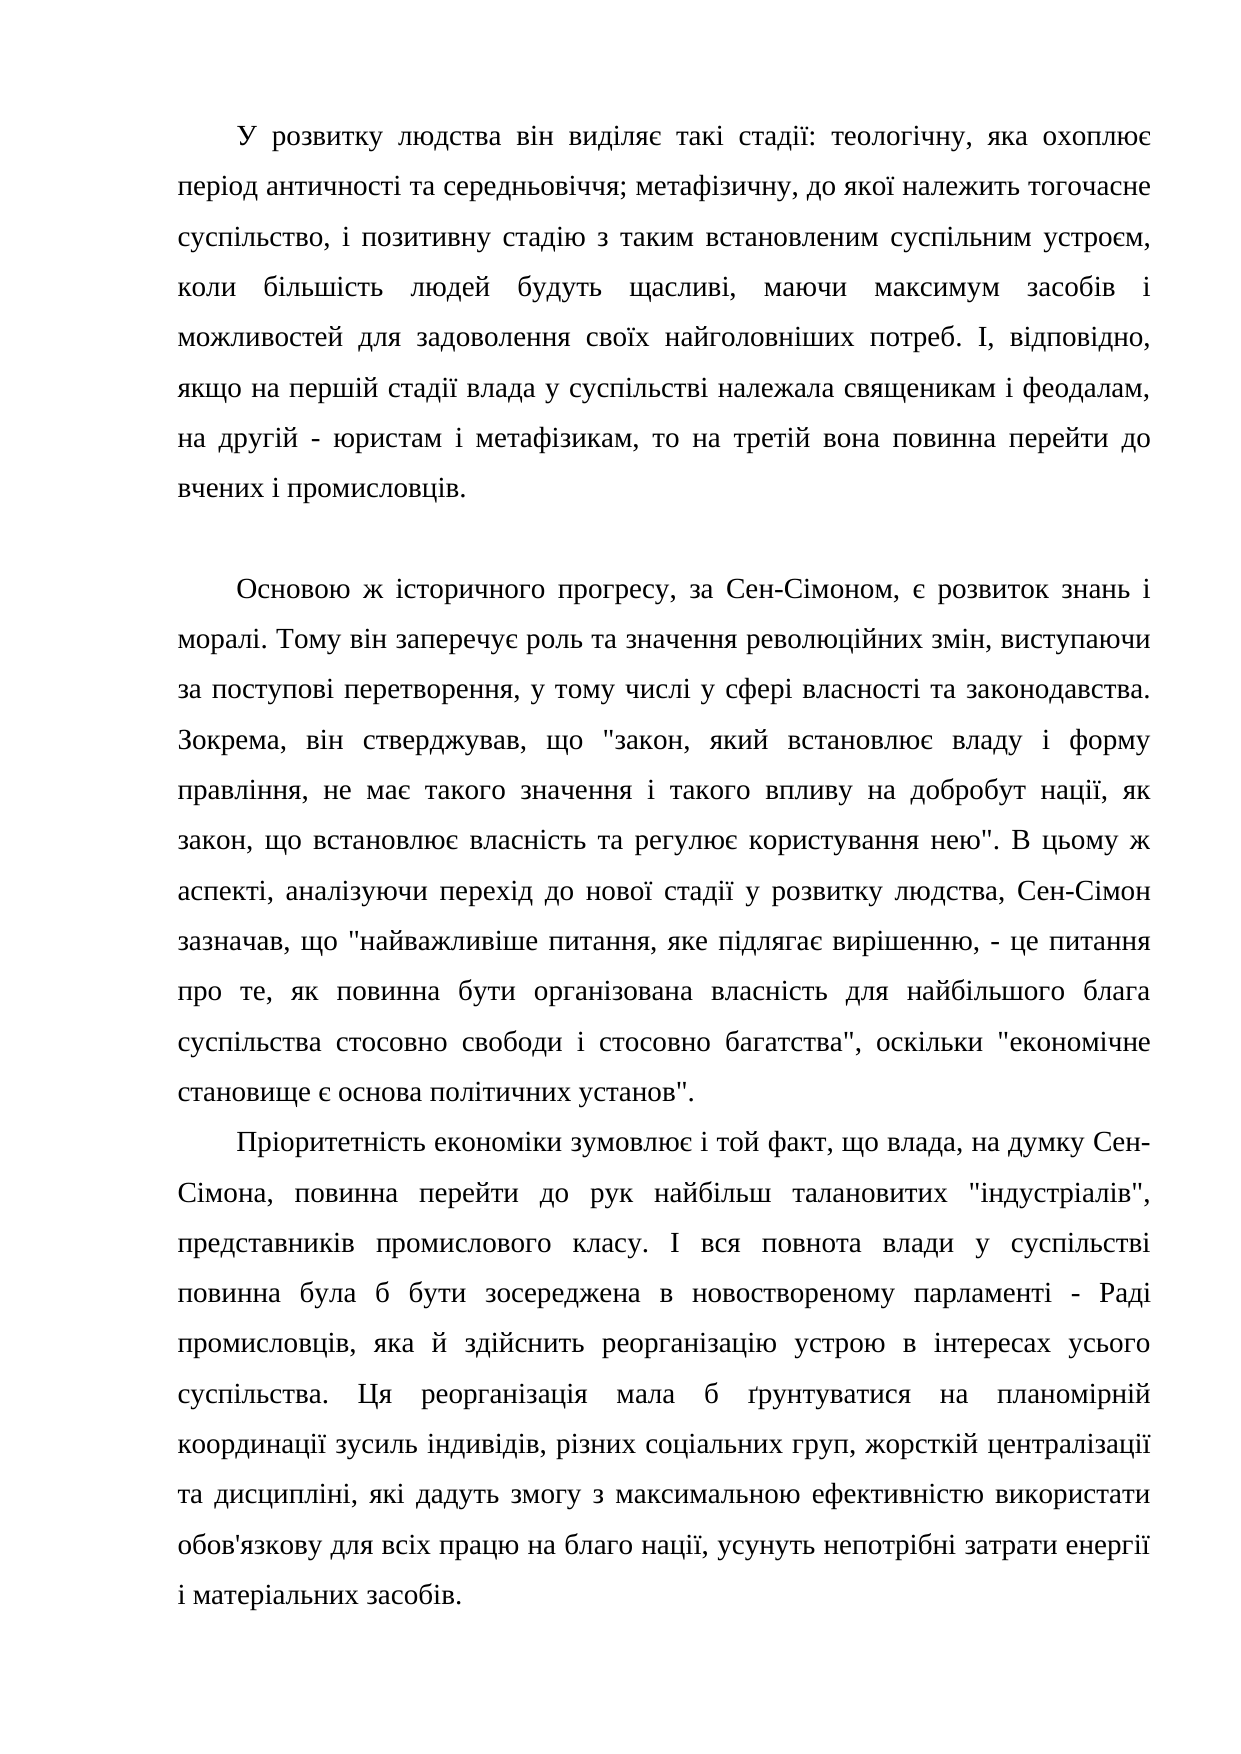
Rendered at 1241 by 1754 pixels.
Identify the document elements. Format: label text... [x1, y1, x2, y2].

text У розвитку людства він виділяє такі стадії: теологічну, яка охоплює період античності та середньовіччя; метафізичну, до якої належить тогочасне суспільство, і позитивну стадію з таким встановленим суспільним устроєм, коли більшість людей будуть щасливі, маючи максимум засобів і можливостей для задоволення своїх найголовніших потреб. І, відповідно, якщо на першій стадії влада у суспільстві належала священикам і феодалам, на другій - юристам і метафізикам, то на третій вона повинна перейти до вчених і промисловців. [177, 118, 1152, 504]
text Пріоритетність економіки зумовлює і той факт, що влада, на думку Сен-Сімона, повинна перейти до рук найбільш талановитих "індустріалів", представників промислового класу. І вся повнота влади у суспільстві повинна була б бути зосереджена в новоствореному парламенті - Раді промисловців, яка й здійснить реорганізацію устрою в інтересах усього суспільства. Ця реорганізація мала б ґрунтуватися на планомірній координації зусиль індивідів, різних соціальних груп, жорсткій централізації та дисципліні, які дадуть змогу з максимальною ефективністю використати обов'язкову для всіх працю на благо нації, усунуть непотрібні затрати енергії і матеріальних засобів. [177, 1124, 1152, 1611]
text Основою ж історичного прогресу, за Сен-Сімоном, є розвиток знань і моралі. Тому він заперечує роль та значення революційних змін, виступаючи за поступові перетворення, у тому числі у сфері власності та законодавства. Зокрема, він стверджував, що "закон, який встановлює владу і форму правління, не має такого значення і такого впливу на добробут нації, як закон, що встановлює власність та регулює користування нею". В цьому ж аспекті, аналізуючи перехід до нової стадії у розвитку людства, Сен-Сімон зазначав, що "найважливіше питання, яке підлягає вирішенню, - це питання про те, як повинна бути організована власність для найбільшого блага суспільства стосовно свободи і стосовно багатства", оскільки "економічне становище є основа політичних установ". [177, 571, 1152, 1108]
